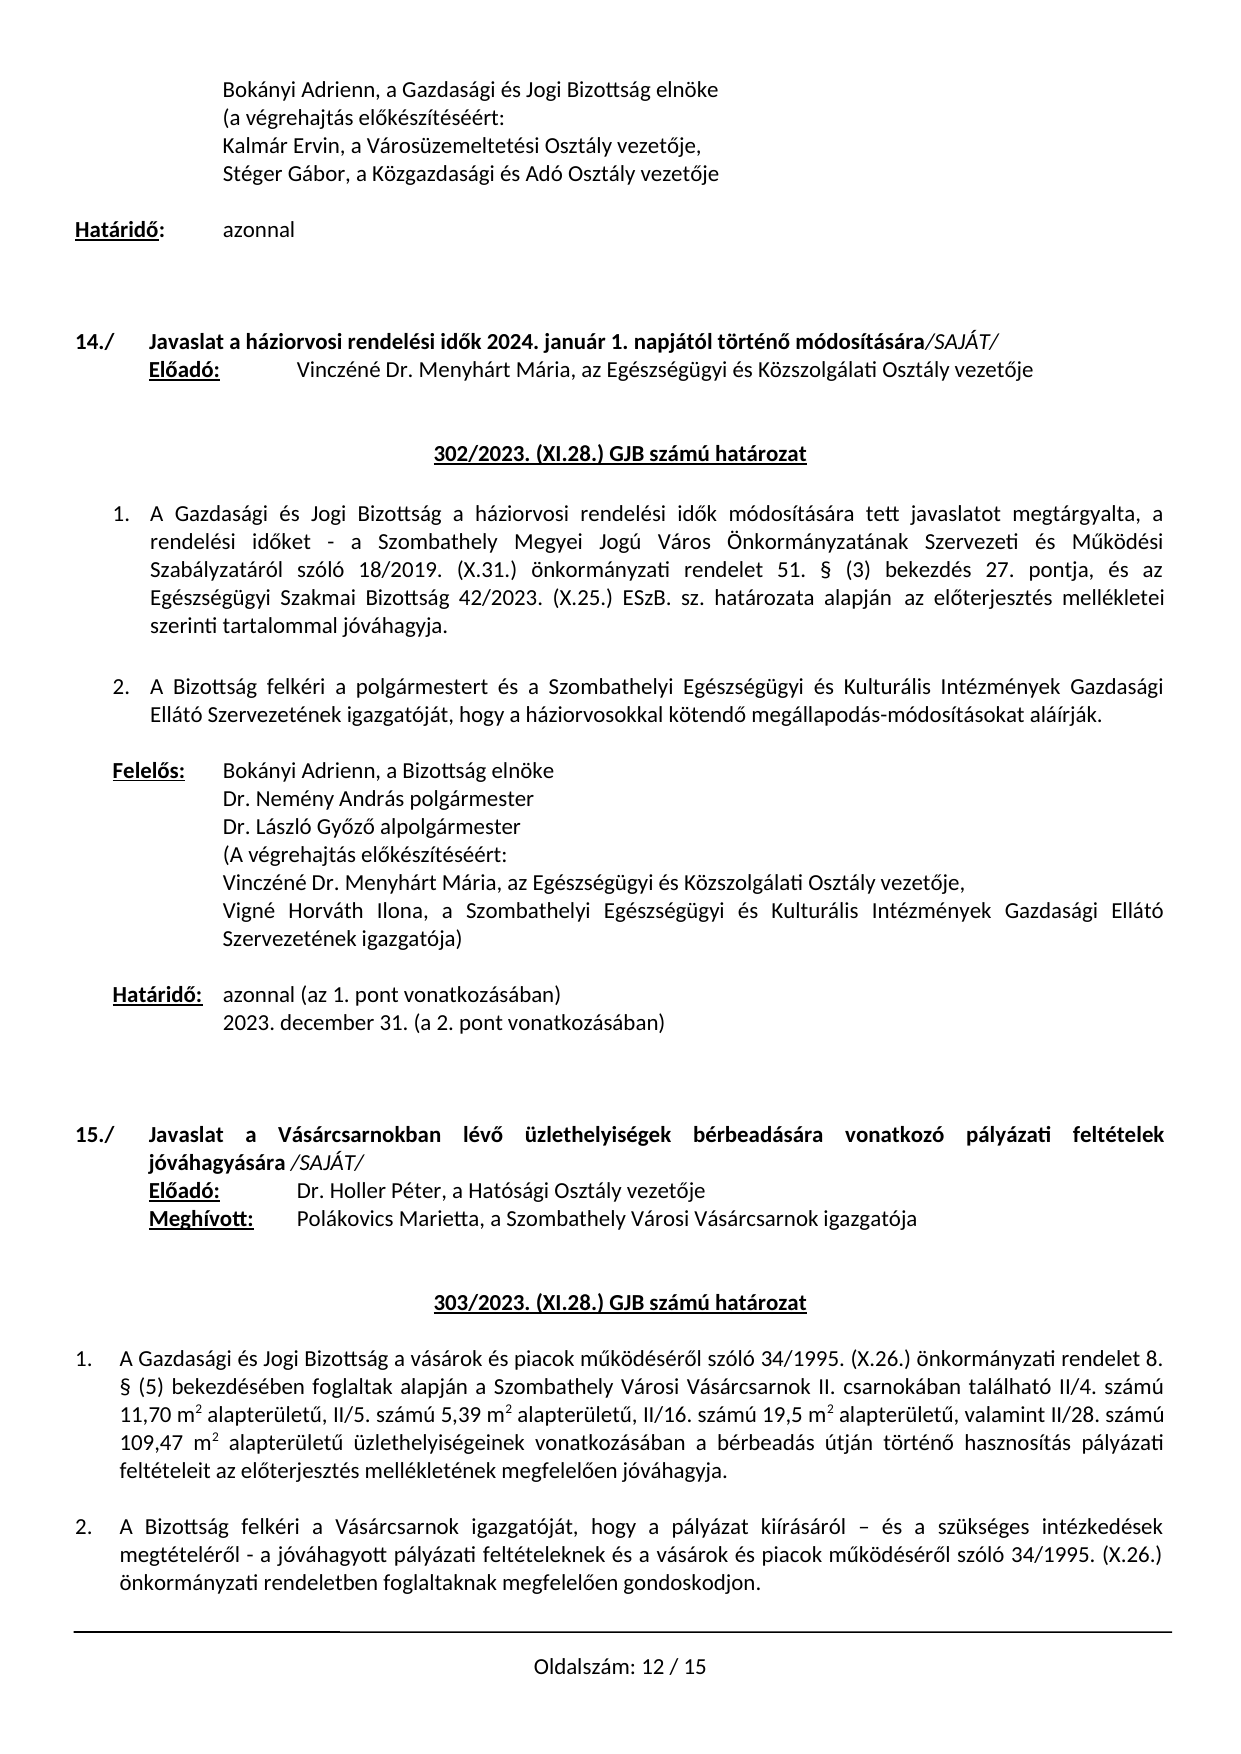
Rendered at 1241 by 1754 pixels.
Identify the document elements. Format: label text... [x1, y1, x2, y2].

text Felelős: Bokányi Adrienn, a Bizottság elnöke [75, 756, 1165, 784]
text Határidő: azonnal [75, 215, 1165, 243]
text Vinczéné Dr. Menyhárt Mária, az Egészségügyi és Közszolgálati Osztály vezetője, [222, 868, 1165, 896]
text Meghívott: Polákovics Marietta, a Szombathely Városi Vásárcsarnok igazgatója [75, 1204, 1165, 1232]
text Vigné Horváth Ilona, a Szombathelyi Egészségügyi és Kulturális Intézmények Gazdasági Ellátó Szervezetének igazgatója) [222, 896, 1165, 952]
text Dr. László Győző alpolgármester [222, 812, 1165, 840]
text 302/2023. (XI.28.) GJB számú határozat [75, 439, 1165, 467]
list A Bizottság felkéri a polgármestert és a Szombathelyi Egészségügyi és Kulturális Intézmények Gazdasági Ellátó Szervezetének igazgatóját, hogy a háziorvosokkal kötendő megállapodás-módosításokat aláírják. [112, 672, 1165, 728]
text Előadó: Vinczéné Dr. Menyhárt Mária, az Egészségügyi és Közszolgálati Osztály vezetője [75, 355, 1165, 383]
text Előadó: Dr. Holler Péter, a Hatósági Osztály vezetője [75, 1176, 1165, 1204]
list A Gazdasági és Jogi Bizottság a háziorvosi rendelési idők módosítására tett javaslatot megtárgyalta, a rendelési időket - a Szombathely Megyei Jogú Város Önkormányzatának Szervezeti és Működési Szabályzatáról szóló 18/2019. (X.31.) önkormányzati rendelet 51. § (3) bekezdés 27. pontja, és az Egészségügyi Szakmai Bizottság 42/2023. (X.25.) ESzB. sz. határozata alapján az előterjesztés mellékletei szerinti tartalommal jóváhagyja. [112, 499, 1165, 639]
text Bokányi Adrienn, a Gazdasági és Jogi Bizottság elnöke [149, 75, 1165, 103]
text Kalmár Ervin, a Városüzemeltetési Osztály vezetője, [75, 131, 1165, 159]
text 2023. december 31. (a 2. pont vonatkozásában) [75, 1008, 1165, 1036]
text (a végrehajtás előkészítéséért: [149, 103, 1165, 131]
text Dr. Nemény András polgármester [75, 784, 1165, 812]
list A Gazdasági és Jogi Bizottság a vásárok és piacok működéséről szóló 34/1995. (X.26.) önkormányzati rendelet 8. § (5) bekezdésében foglaltak alapján a Szombathely Városi Vásárcsarnok II. csarnokában található II/4. számú 11,70 m2 alapterületű, II/5. számú 5,39 m2 alapterületű, II/16. számú 19,5 m2 alapterületű, valamint II/28. számú 109,47 m2 alapterületű üzlethelyiségeinek vonatkozásában a bérbeadás útján történő hasznosítás pályázati feltételeit az előterjesztés mellékletének megfelelően jóváhagyja. [75, 1344, 1165, 1484]
text Stéger Gábor, a Közgazdasági és Adó Osztály vezetője [75, 159, 1165, 187]
text Határidő: azonnal (az 1. pont vonatkozásában) [75, 980, 1165, 1008]
text 15./ Javaslat a Vásárcsarnokban lévő üzlethelyiségek bérbeadására vonatkozó pályázati feltételek jóváhagyására /SAJÁT/ [75, 1120, 1165, 1176]
text 14./ Javaslat a háziorvosi rendelési idők 2024. január 1. napjától történő módosítására/SAJÁT/ [75, 327, 1165, 355]
text 303/2023. (XI.28.) GJB számú határozat [75, 1288, 1165, 1316]
text (A végrehajtás előkészítéséért: [222, 840, 1165, 868]
list A Bizottság felkéri a Vásárcsarnok igazgatóját, hogy a pályázat kiírásáról – és a szükséges intézkedések megtételéről - a jóváhagyott pályázati feltételeknek és a vásárok és piacok működéséről szóló 34/1995. (X.26.) önkormányzati rendeletben foglaltaknak megfelelően gondoskodjon. [75, 1512, 1165, 1596]
